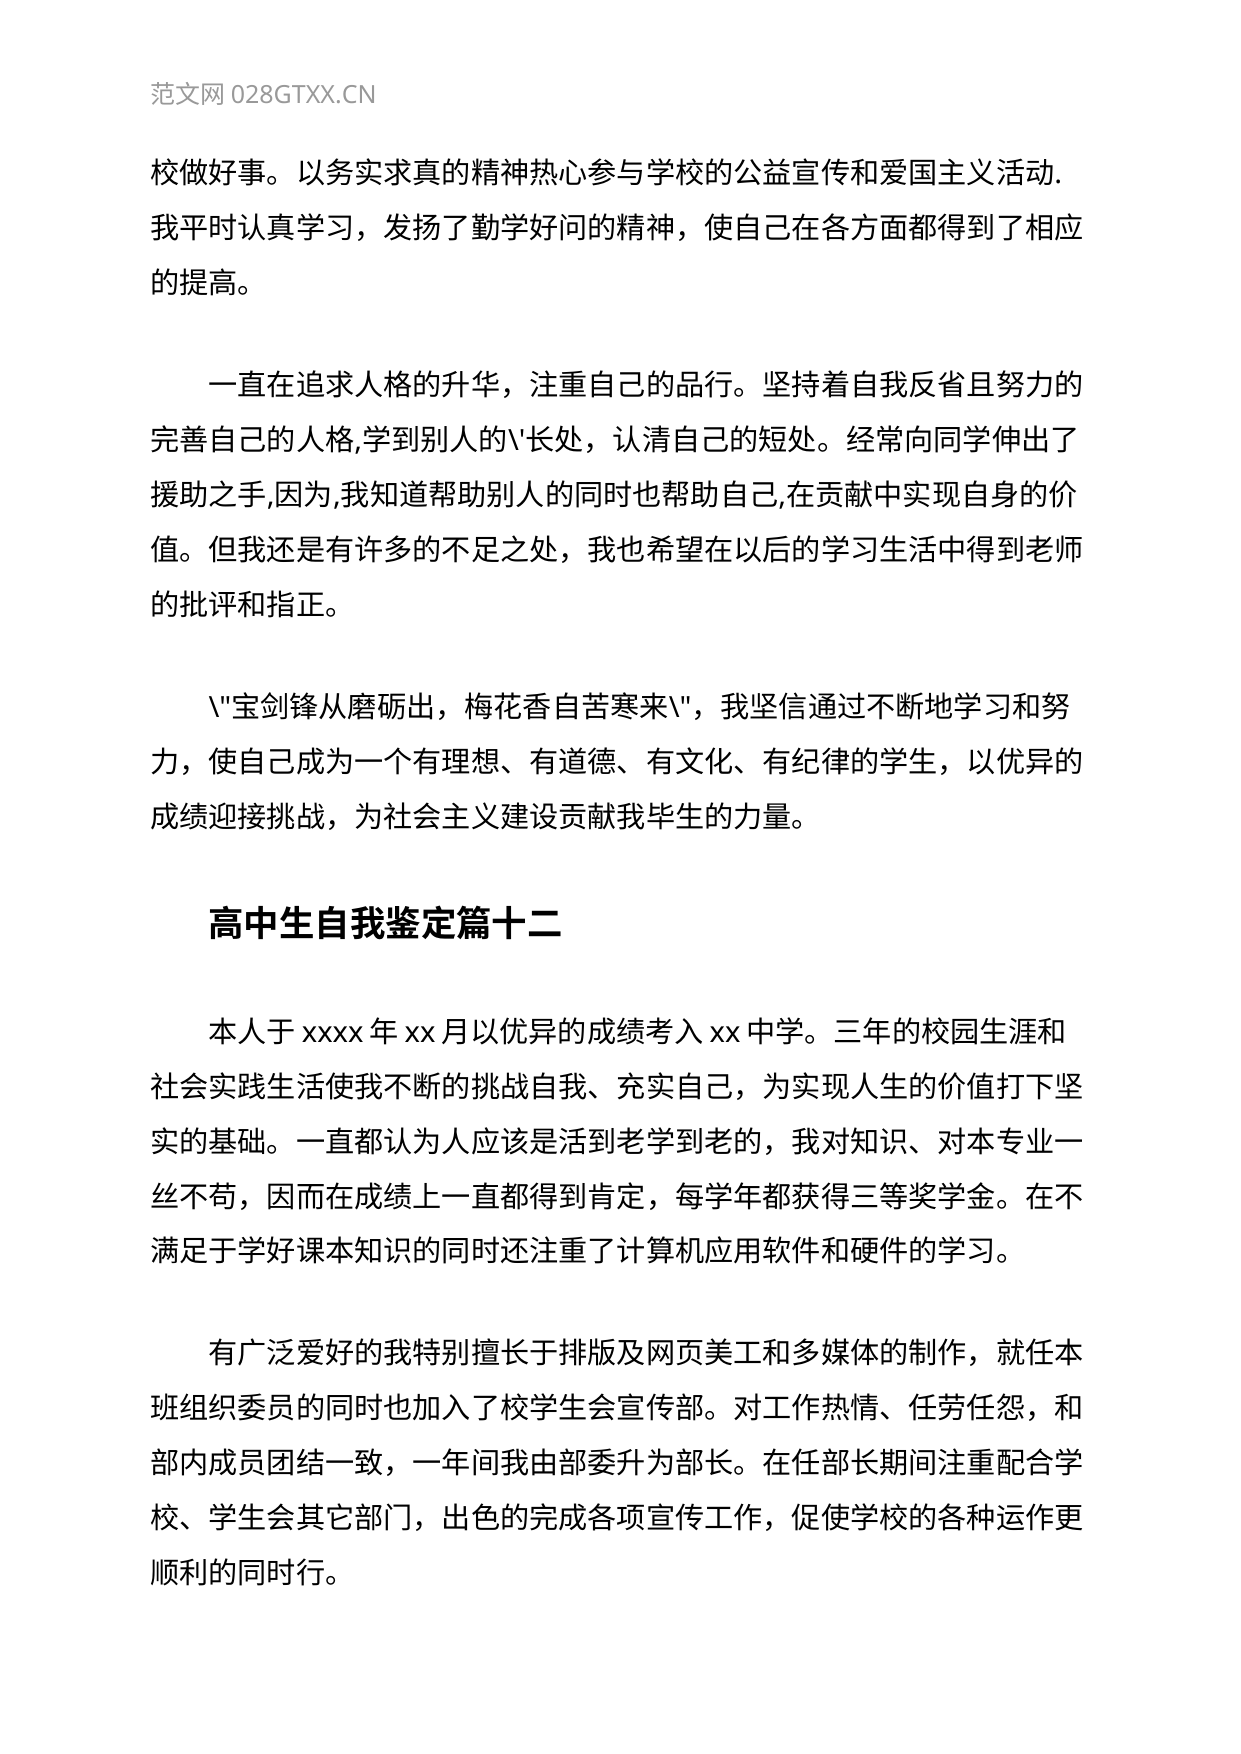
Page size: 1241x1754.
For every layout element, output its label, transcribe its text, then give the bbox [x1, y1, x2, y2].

text 有广泛爱好的我特别擅长于排版及网页美工和多媒体的制作，就任本班组织委员的同时也加入了校学生会宣传部。对工作热情、任劳任怨，和部内成员团结一致，一年间我由部委升为部长。在任部长期间注重配合学校、学生会其它部门，出色的完成各项宣传工作，促使学校的各种运作更顺利的同时行。 [150, 1330, 1090, 1592]
text 一直在追求人格的升华，注重自己的品行。坚持着自我反省且努力的完善自己的人格,学到别人的\'长处，认清自己的短处。经常向同学伸出了援助之手,因为,我知道帮助别人的同时也帮助自己,在贡献中实现自身的价值。但我还是有许多的不足之处，我也希望在以后的学习生活中得到老师的批评和指正。 [150, 362, 1090, 624]
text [150, 150, 1090, 302]
text 高中生自我鉴定篇十二 [150, 895, 1090, 946]
text \"宝剑锋从磨砺出，梅花香自苦寒来\"，我坚信通过不断地学习和努力，使自己成为一个有理想、有道德、有文化、有纪律的学生，以优异的成绩迎接挑战，为社会主义建设贡献我毕生的力量。 [150, 683, 1090, 835]
text 本人于xxxx年xx月以优异的成绩考入xx中学。三年的校园生涯和社会实践生活使我不断的挑战自我、充实自己，为实现人生的价值打下坚实的基础。一直都认为人应该是活到老学到老的，我对知识、对本专业一丝不苟，因而在成绩上一直都得到肯定，每学年都获得三等奖学金。在不满足于学好课本知识的同时还注重了计算机应用软件和硬件的学习。 [150, 1008, 1090, 1270]
